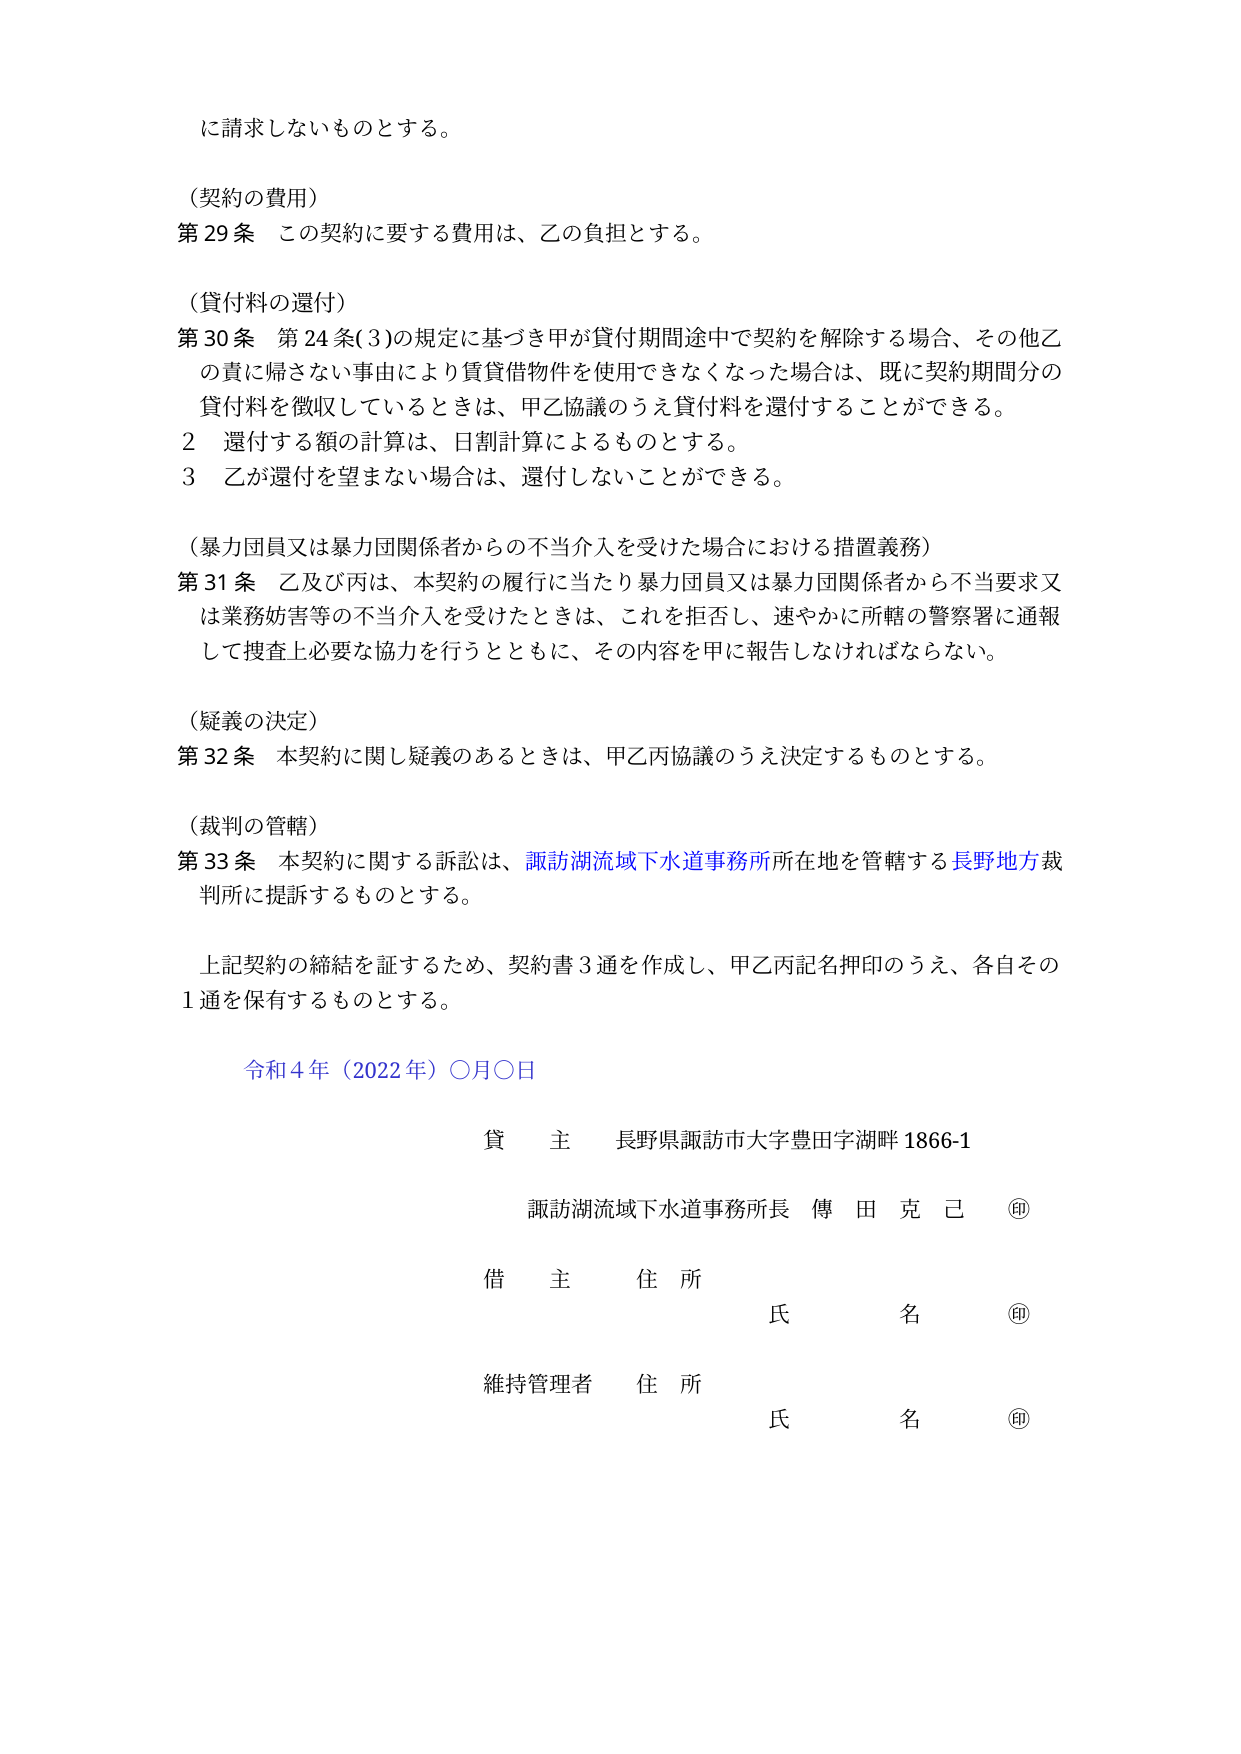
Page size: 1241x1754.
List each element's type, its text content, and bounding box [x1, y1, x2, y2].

text 第29条 この契約に要する費用は、乙の負担とする。 [177, 214, 1063, 249]
text 氏 名 ㊞ [177, 1400, 1063, 1435]
text （暴力団員又は暴力団関係者からの不当介入を受けた場合における措置義務） [177, 528, 1063, 563]
text 令和４年（2022年）○月○日 [177, 1051, 1063, 1086]
text 上記契約の締結を証するため、契約書３通を作成し、甲乙丙記名押印のうえ、各自その１通を保有するものとする。 [177, 947, 1063, 1017]
text 借 主 住 所 [177, 1261, 1063, 1296]
text 第30条 第24条(３)の規定に基づき甲が貸付期間途中で契約を解除する場合、その他乙の責に帰さない事由により賃貸借物件を使用できなくなった場合は、既に契約期間分の貸付料を徴収しているときは、甲乙協議のうえ貸付料を還付することができる。 [177, 319, 1063, 423]
text （疑義の決定） [177, 702, 1063, 737]
text 第33条 本契約に関する訴訟は、諏訪湖流域下水道事務所所在地を管轄する長野地方裁判所に提訴するものとする。 [177, 842, 1063, 912]
text ２ 還付する額の計算は、日割計算によるものとする。 [177, 423, 1063, 458]
text 氏 名 ㊞ [177, 1296, 1063, 1331]
text ３ 乙が還付を望まない場合は、還付しないことができる。 [177, 458, 1063, 493]
text 第31条 乙及び丙は、本契約の履行に当たり暴力団員又は暴力団関係者から不当要求又は業務妨害等の不当介入を受けたときは、これを拒否し、速やかに所轄の警察署に通報して捜査上必要な協力を行うとともに、その内容を甲に報告しなければならない。 [177, 563, 1063, 668]
text （貸付料の還付） [177, 284, 1063, 319]
text （契約の費用） [177, 179, 1063, 214]
text 諏訪湖流域下水道事務所長 傳 田 克 己 ㊞ [177, 1191, 1063, 1226]
text 貸 主 長野県諏訪市大字豊田字湖畔1866-1 [177, 1121, 1063, 1156]
text 維持管理者 住 所 [177, 1366, 1063, 1400]
text 第32条 本契約に関し疑義のあるときは、甲乙丙協議のうえ決定するものとする。 [177, 737, 1063, 772]
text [177, 109, 1063, 144]
text （裁判の管轄） [177, 807, 1063, 842]
